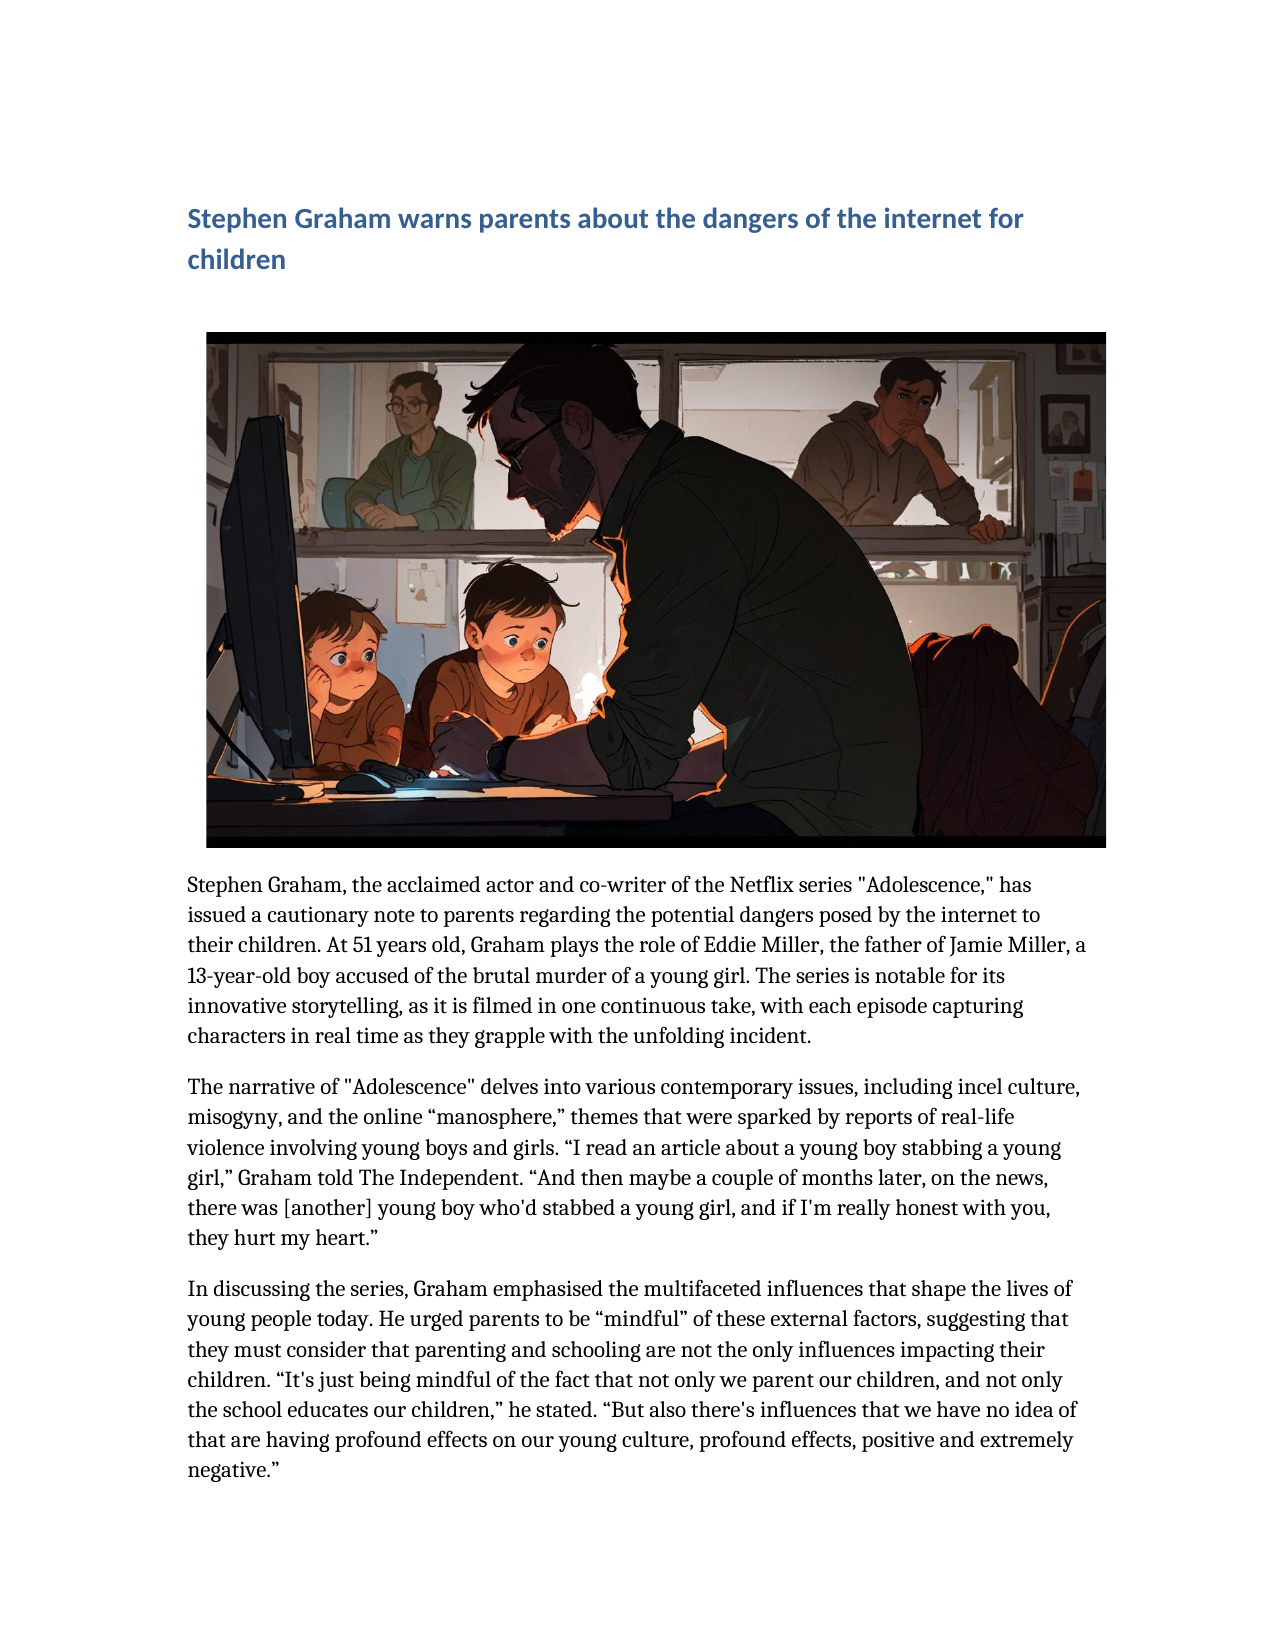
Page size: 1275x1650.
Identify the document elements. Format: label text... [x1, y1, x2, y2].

subtitle Stephen Graham warns parents about the dangers of the internet for children [187, 200, 1087, 277]
text Stephen Graham, the acclaimed actor and co-writer of the Netflix series "Adolescence," has issued a cautionary note to parents regarding the potential dangers posed by the internet to their children. At 51 years old, Graham plays the role of Eddie Miller, the father of Jamie Miller, a 13-year-old boy accused of the brutal murder of a young girl. The series is notable for its innovative storytelling, as it is filmed in one continuous take, with each episode capturing characters in real time as they grapple with the unfolding incident. [187, 872, 1087, 1049]
text In discussing the series, Graham emphasised the multifaceted influences that shape the lives of young people today. He urged parents to be “mindful” of these external factors, suggesting that they must consider that parenting and schooling are not the only influences impacting their children. “It's just being mindful of the fact that not only we parent our children, and not only the school educates our children,” he stated. “But also there's influences that we have no idea of that are having profound effects on our young culture, profound effects, positive and extremely negative.” [187, 1276, 1087, 1484]
text The narrative of "Adolescence" delves into various contemporary issues, including incel culture, misogyny, and the online “manosphere,” themes that were sparked by reports of real-life violence involving young boys and girls. “I read an article about a young boy stabbing a young girl,” Graham told The Independent. “And then maybe a couple of months later, on the news, there was [another] young boy who'd stabbed a young girl, and if I'm really honest with you, they hurt my heart.” [187, 1074, 1087, 1251]
picture [206, 332, 1107, 848]
